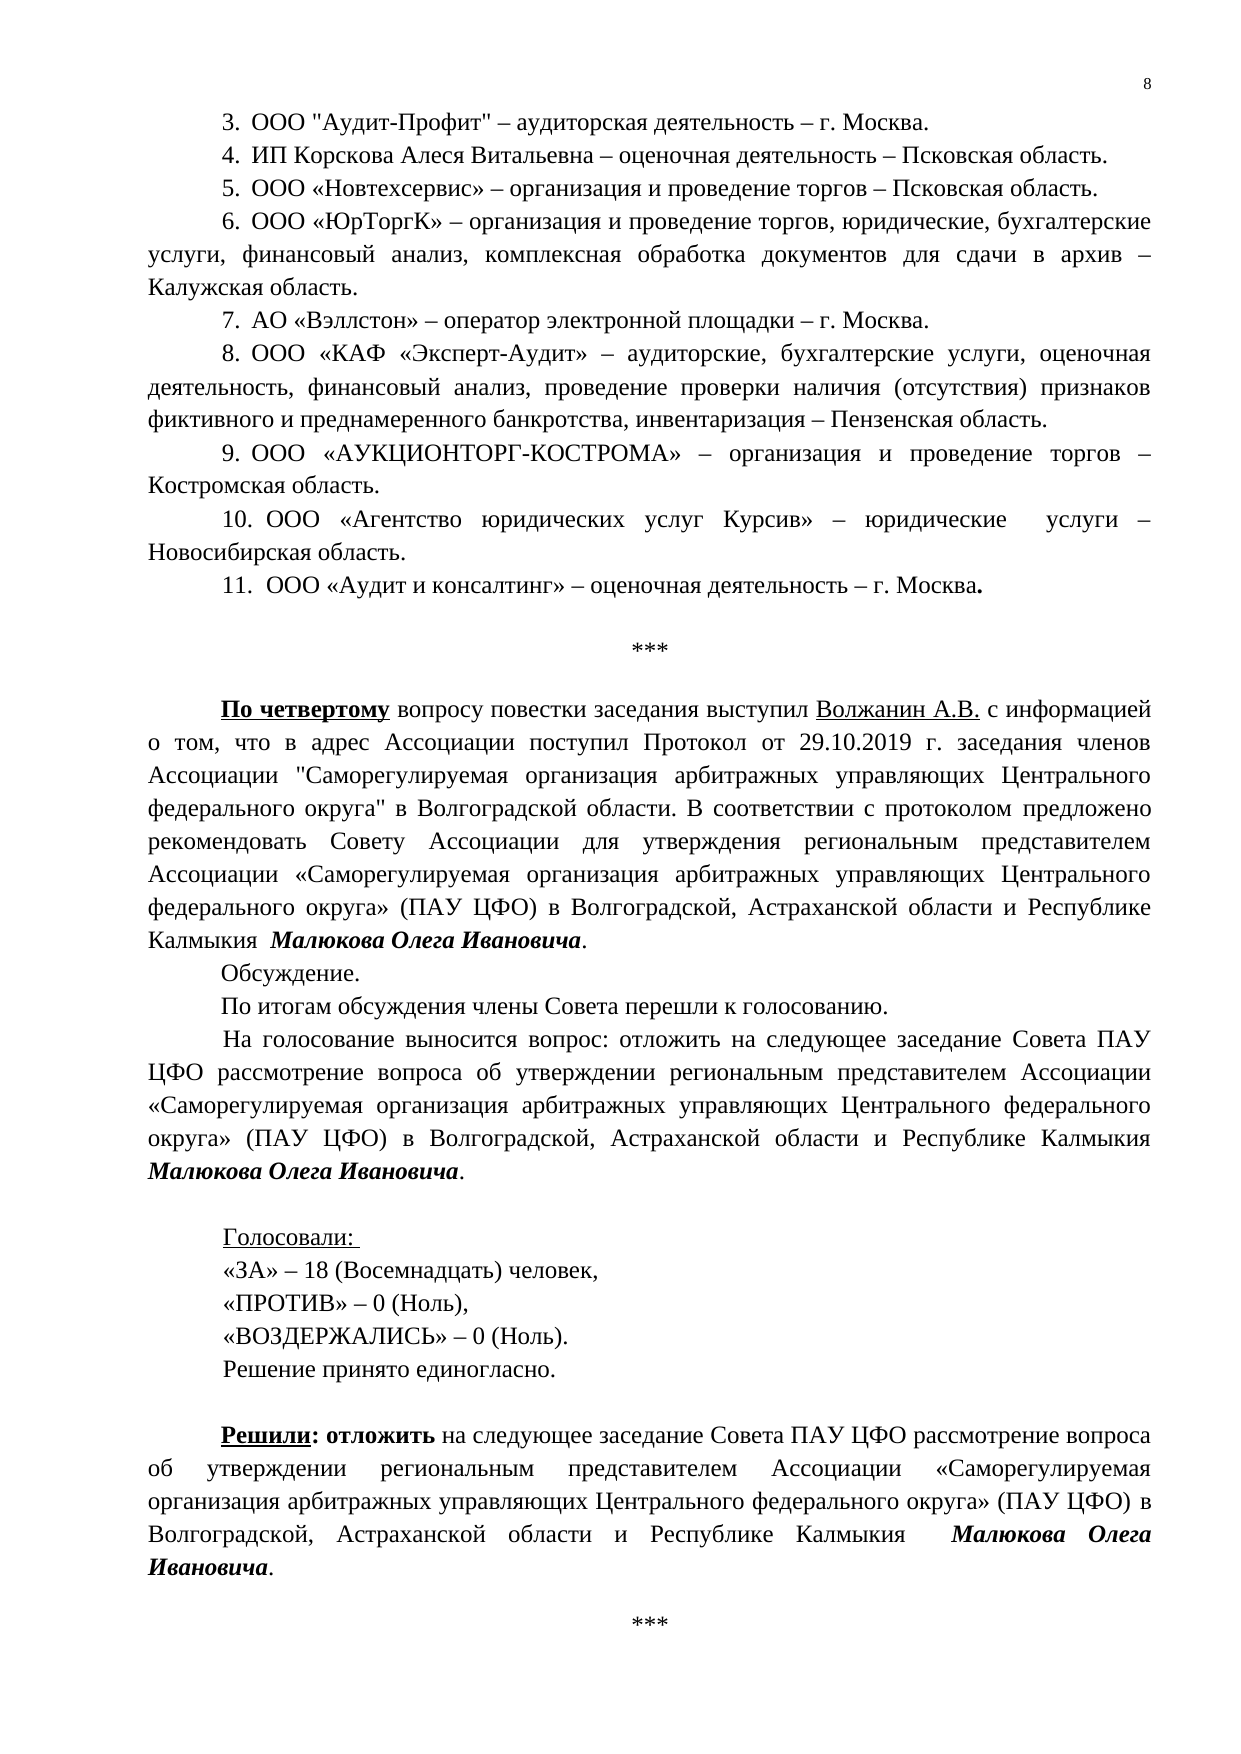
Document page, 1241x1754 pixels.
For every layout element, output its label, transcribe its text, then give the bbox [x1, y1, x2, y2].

list ООО «АУКЦИОНТОРГ-КОСТРОМА» – организация и проведение торгов – Костромская область. [148, 438, 1152, 499]
text Решили: отложить на следующее заседание Совета ПАУ ЦФО рассмотрение вопроса об утверждении региональным представителем Ассоциации «Саморегулируемая организация арбитражных управляющих Центрального федерального округа» (ПАУ ЦФО) в Волгоградской, Астраханской области и Республике Калмыкия Малюкова Олега Ивановича. [148, 1420, 1152, 1581]
list ООО «КАФ «Эксперт-Аудит» – аудиторские, бухгалтерские услуги, оценочная деятельность, финансовый анализ, проведение проверки наличия (отсутствия) признаков фиктивного и преднамеренного банкротства, инвентаризация – Пензенская область. [148, 338, 1152, 433]
list ИП Корскова Алеся Витальевна – оценочная деятельность – Псковская область. [148, 140, 1152, 169]
list ООО «Агентство юридических услуг Курсив» – юридические услуги – Новосибирская область. [148, 504, 1152, 565]
text «ЗА» – 18 (Восемнадцать) человек, [148, 1255, 1152, 1284]
text На голосование выносится вопрос: отложить на следующее заседание Совета ПАУ ЦФО рассмотрение вопроса об утверждении региональным представителем Ассоциации «Саморегулируемая организация арбитражных управляющих Центрального федерального округа» (ПАУ ЦФО) в Волгоградской, Астраханской области и Республике Калмыкия Малюкова Олега Ивановича. [148, 1024, 1152, 1185]
text *** [148, 1610, 1152, 1639]
text По четвертому вопросу повестки заседания выступил Волжанин А.В. с информацией о том, что в адрес Ассоциации поступил Протокол от 29.10.2019 г. заседания членов Ассоциации "Саморегулируемая организация арбитражных управляющих Центрального федерального округа" в Волгоградской области. В соответствии с протоколом предложено рекомендовать Совету Ассоциации для утверждения региональным представителем Ассоциации «Саморегулируемая организация арбитражных управляющих Центрального федерального округа» (ПАУ ЦФО) в Волгоградской, Астраханской области и Республике Калмыкия Малюкова Олега Ивановича. [148, 694, 1152, 954]
text Голосовали: [148, 1222, 1152, 1251]
text «ПРОТИВ» – 0 (Ноль), [148, 1288, 1152, 1317]
list АО «Вэллстон» – оператор электронной площадки – г. Москва. [148, 306, 1152, 334]
list ООО «Новтехсервис» – организация и проведение торгов – Псковская область. [148, 173, 1152, 202]
text По итогам обсуждения члены Совета перешли к голосованию. [148, 991, 1152, 1020]
text «ВОЗДЕРЖАЛИСЬ» – 0 (Ноль). [148, 1321, 1152, 1350]
list ООО «Аудит и консалтинг» – оценочная деятельность – г. Москва. [148, 570, 1152, 598]
list ООО "Аудит-Профит" – аудиторская деятельность – г. Москва. [148, 107, 1152, 136]
list ООО «ЮрТоргК» – организация и проведение торгов, юридические, бухгалтерские услуги, финансовый анализ, комплексная обработка документов для сдачи в архив – Калужская область. [148, 206, 1152, 301]
text Решение принято единогласно. [148, 1354, 1152, 1383]
text Обсуждение. [148, 958, 1152, 987]
text *** [148, 636, 1152, 664]
